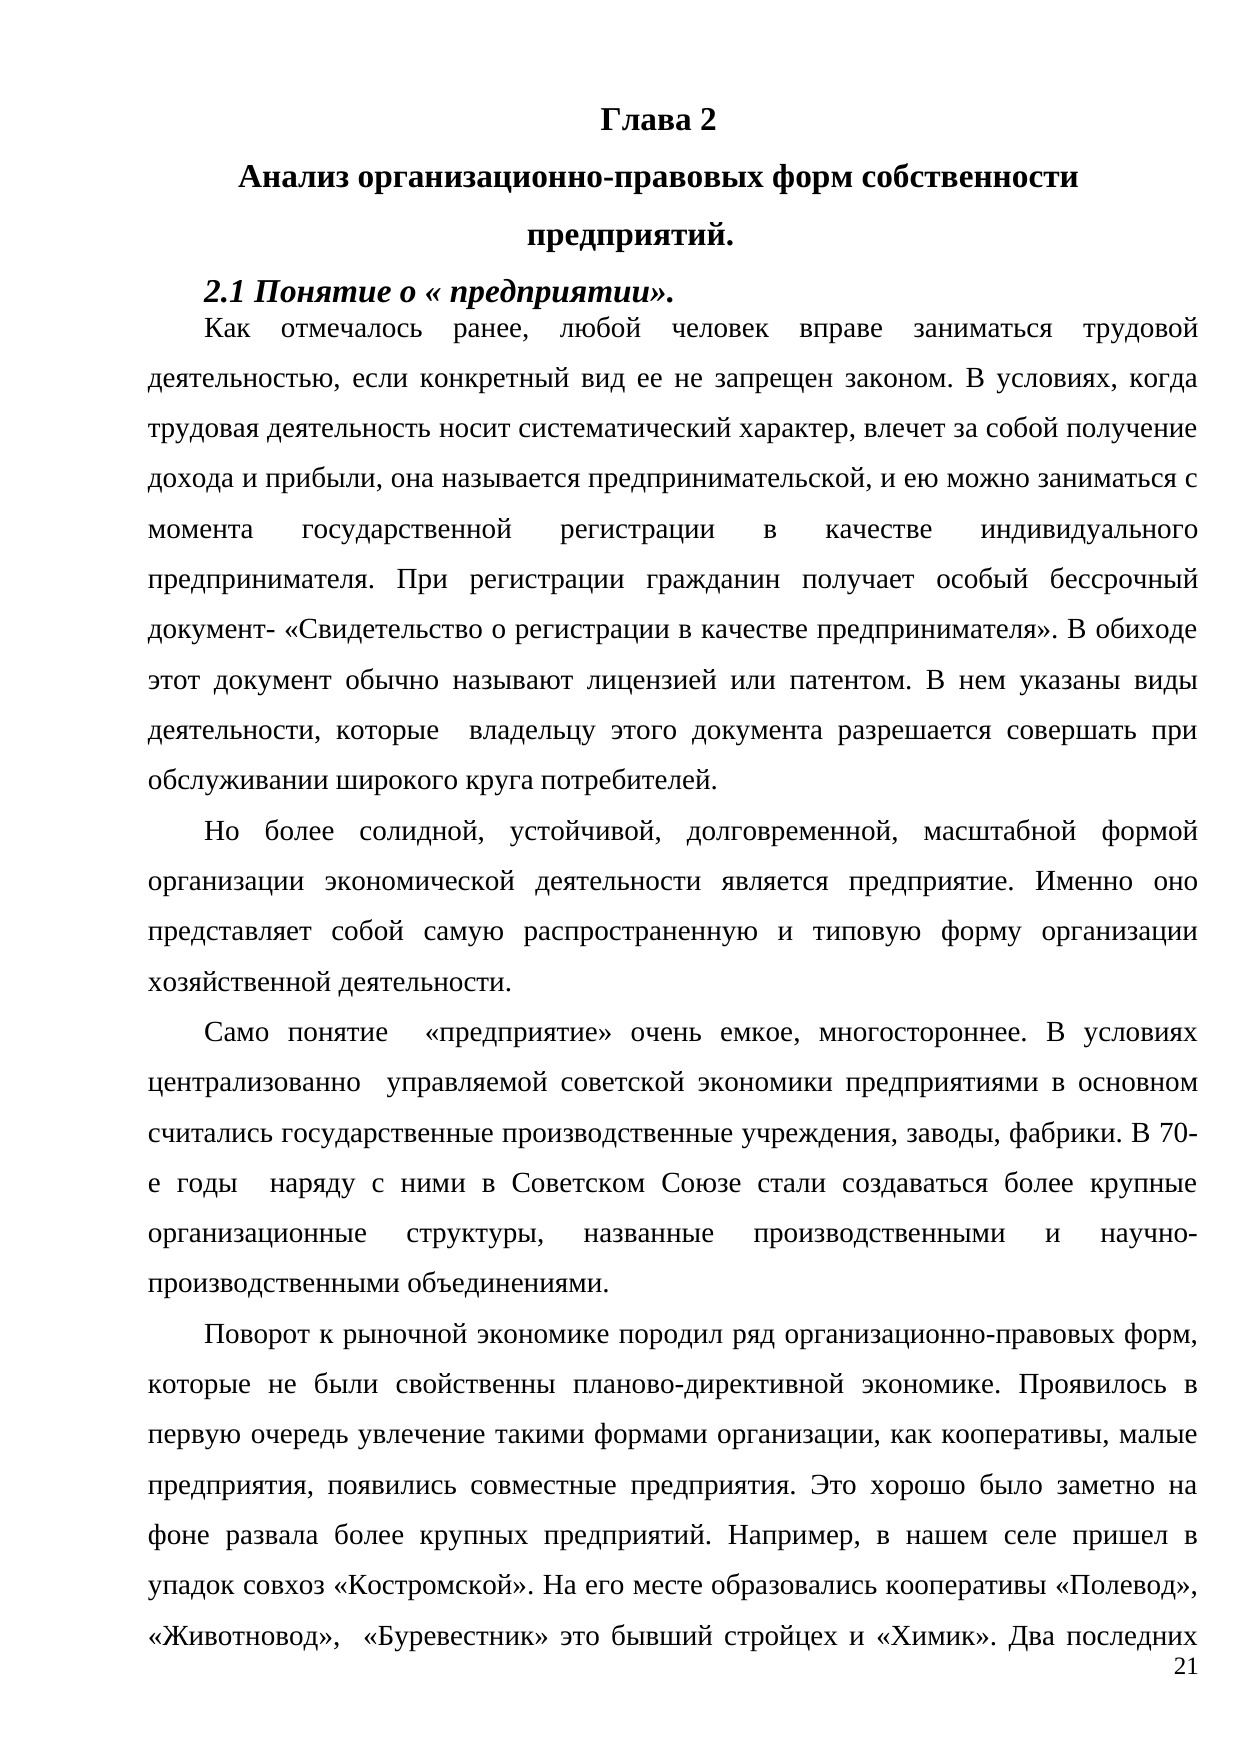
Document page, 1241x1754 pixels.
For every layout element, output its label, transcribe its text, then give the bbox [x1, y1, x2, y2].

text Само понятие «предприятие» очень емкое, многостороннее. В условиях централизованно управляемой советской экономики предприятиями в основном считались государственные производственные учреждения, заводы, фабрики. В 70-е годы наряду с ними в Советском Союзе стали создаваться более крупные организационные структуры, названные производственными и научно-производственными объединениями. [148, 1014, 1199, 1299]
text Анализ организационно-правовых форм собственности предприятий. [91, 156, 1169, 252]
text Глава 2 [91, 99, 1169, 137]
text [148, 1316, 1199, 1651]
text 2.1 Понятие о « предприятии». [148, 271, 1199, 310]
text Но более солидной, устойчивой, долговременной, масштабной формой организации экономической деятельности является предприятие. Именно оно представляет собой самую распространенную и типовую форму организации хозяйственной деятельности. [148, 813, 1199, 997]
text Как отмечалось ранее, любой человек вправе заниматься трудовой деятельностью, если конкретный вид ее не запрещен законом. В условиях, когда трудовая деятельность носит систематический характер, влечет за собой получение дохода и прибыли, она называется предпринимательской, и ею можно заниматься с момента государственной регистрации в качестве индивидуального предпринимателя. При регистрации гражданин получает особый бессрочный документ- «Свидетельство о регистрации в качестве предпринимателя». В обиходе этот документ обычно называют лицензией или патентом. В нем указаны виды деятельности, которые владельцу этого документа разрешается совершать при обслуживании широкого круга потребителей. [148, 310, 1199, 796]
